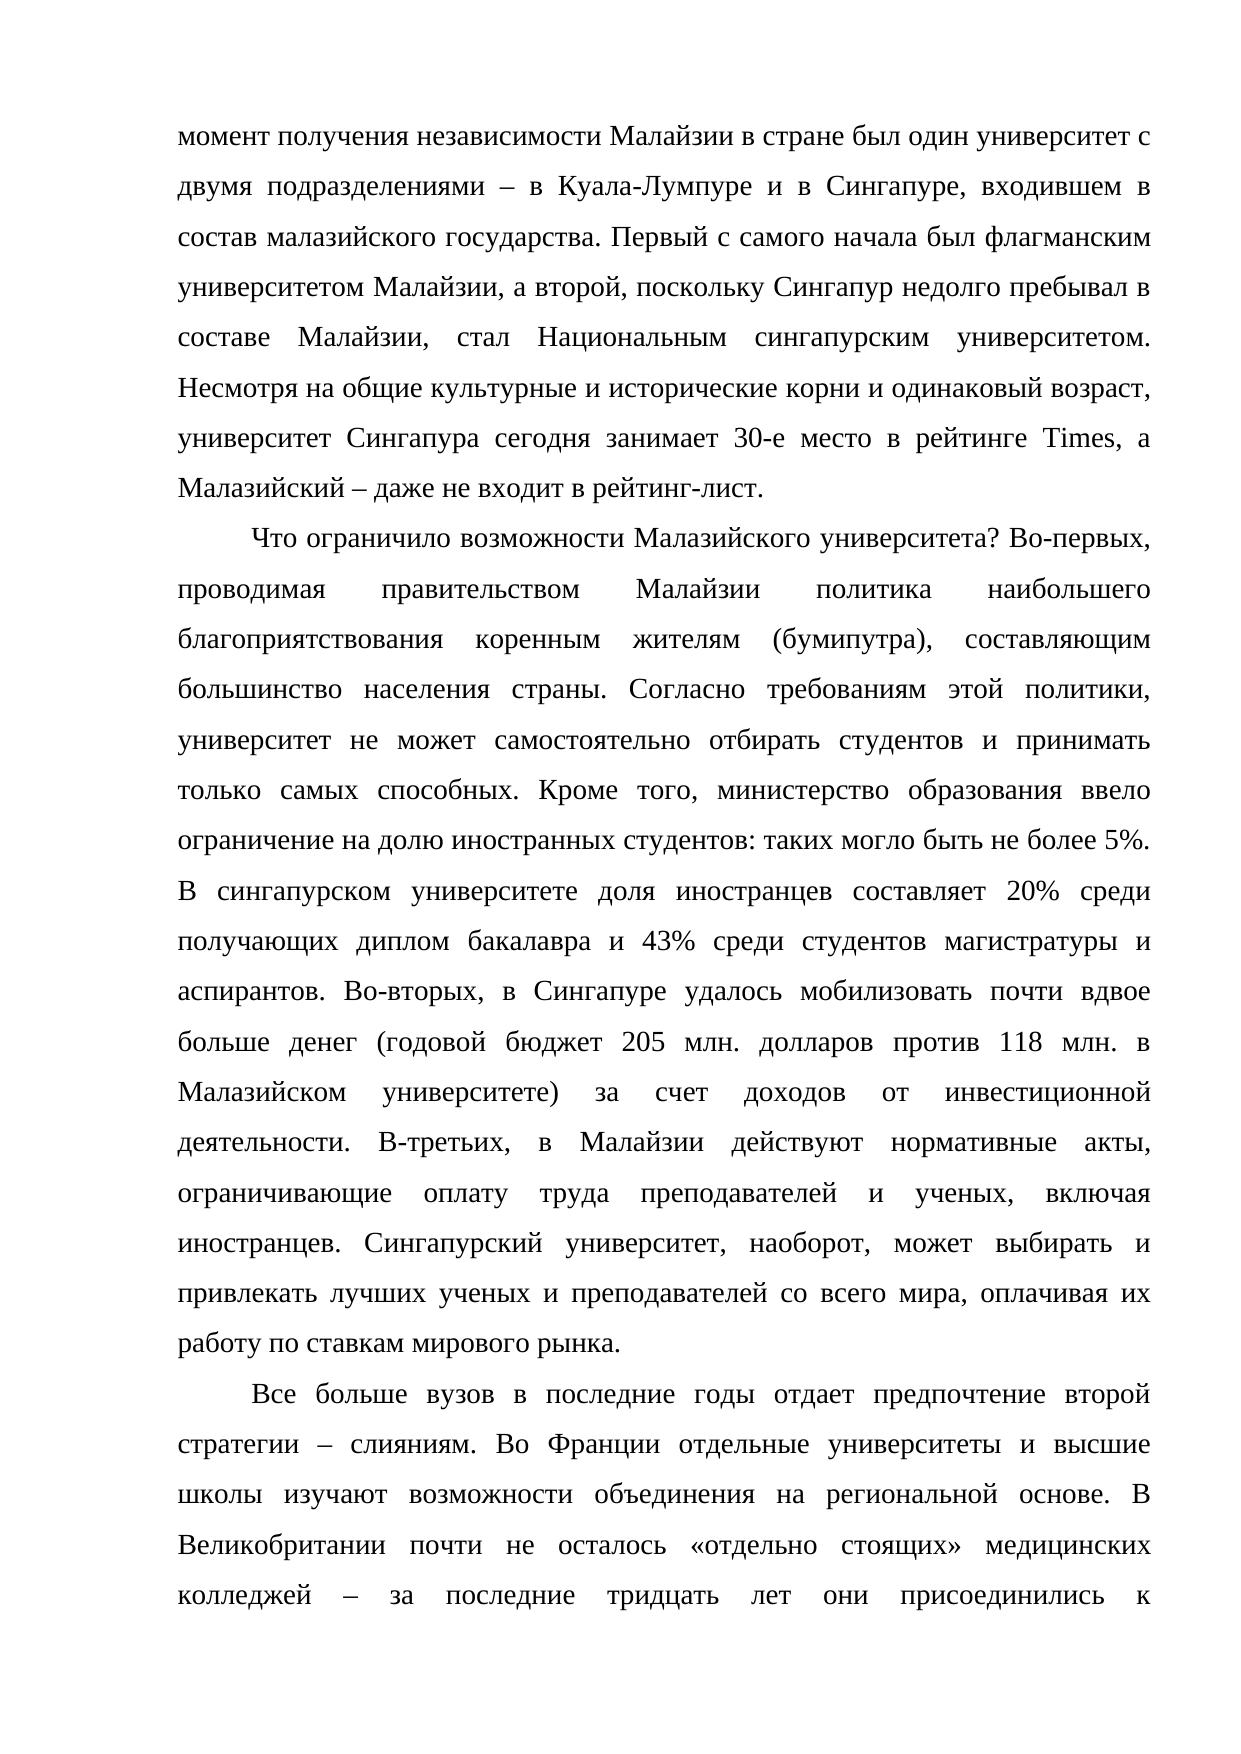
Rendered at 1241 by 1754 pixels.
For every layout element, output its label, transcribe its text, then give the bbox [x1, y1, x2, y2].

text Что ограничило возможности Малазийского университета? Во-первых, проводимая правительством Малайзии политика наибольшего благоприятствования коренным жителям (бумипутра), составляющим большинство населения страны. Согласно требованиям этой политики, университет не может самостоятельно отбирать студентов и принимать только самых способных. Кроме того, министерство образования ввело ограничение на долю иностранных студентов: таких могло быть не более 5%. В сингапурском университете доля иностранцев составляет 20% среди получающих диплом бакалавра и 43% среди студентов магистратуры и аспирантов. Во-вторых, в Сингапуре удалось мобилизовать почти вдвое больше денег (годовой бюджет 205 млн. долларов против 118 млн. в Малазийском университете) за счет доходов от инвестиционной деятельности. В-третьих, в Малайзии действуют нормативные акты, ограничивающие оплату труда преподавателей и ученых, включая иностранцев. Сингапурский университет, наоборот, может выбирать и привлекать лучших ученых и преподавателей со всего мира, оплачивая их работу по ставкам мирового рынка. [177, 521, 1152, 1359]
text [177, 1376, 1152, 1611]
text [177, 118, 1152, 504]
